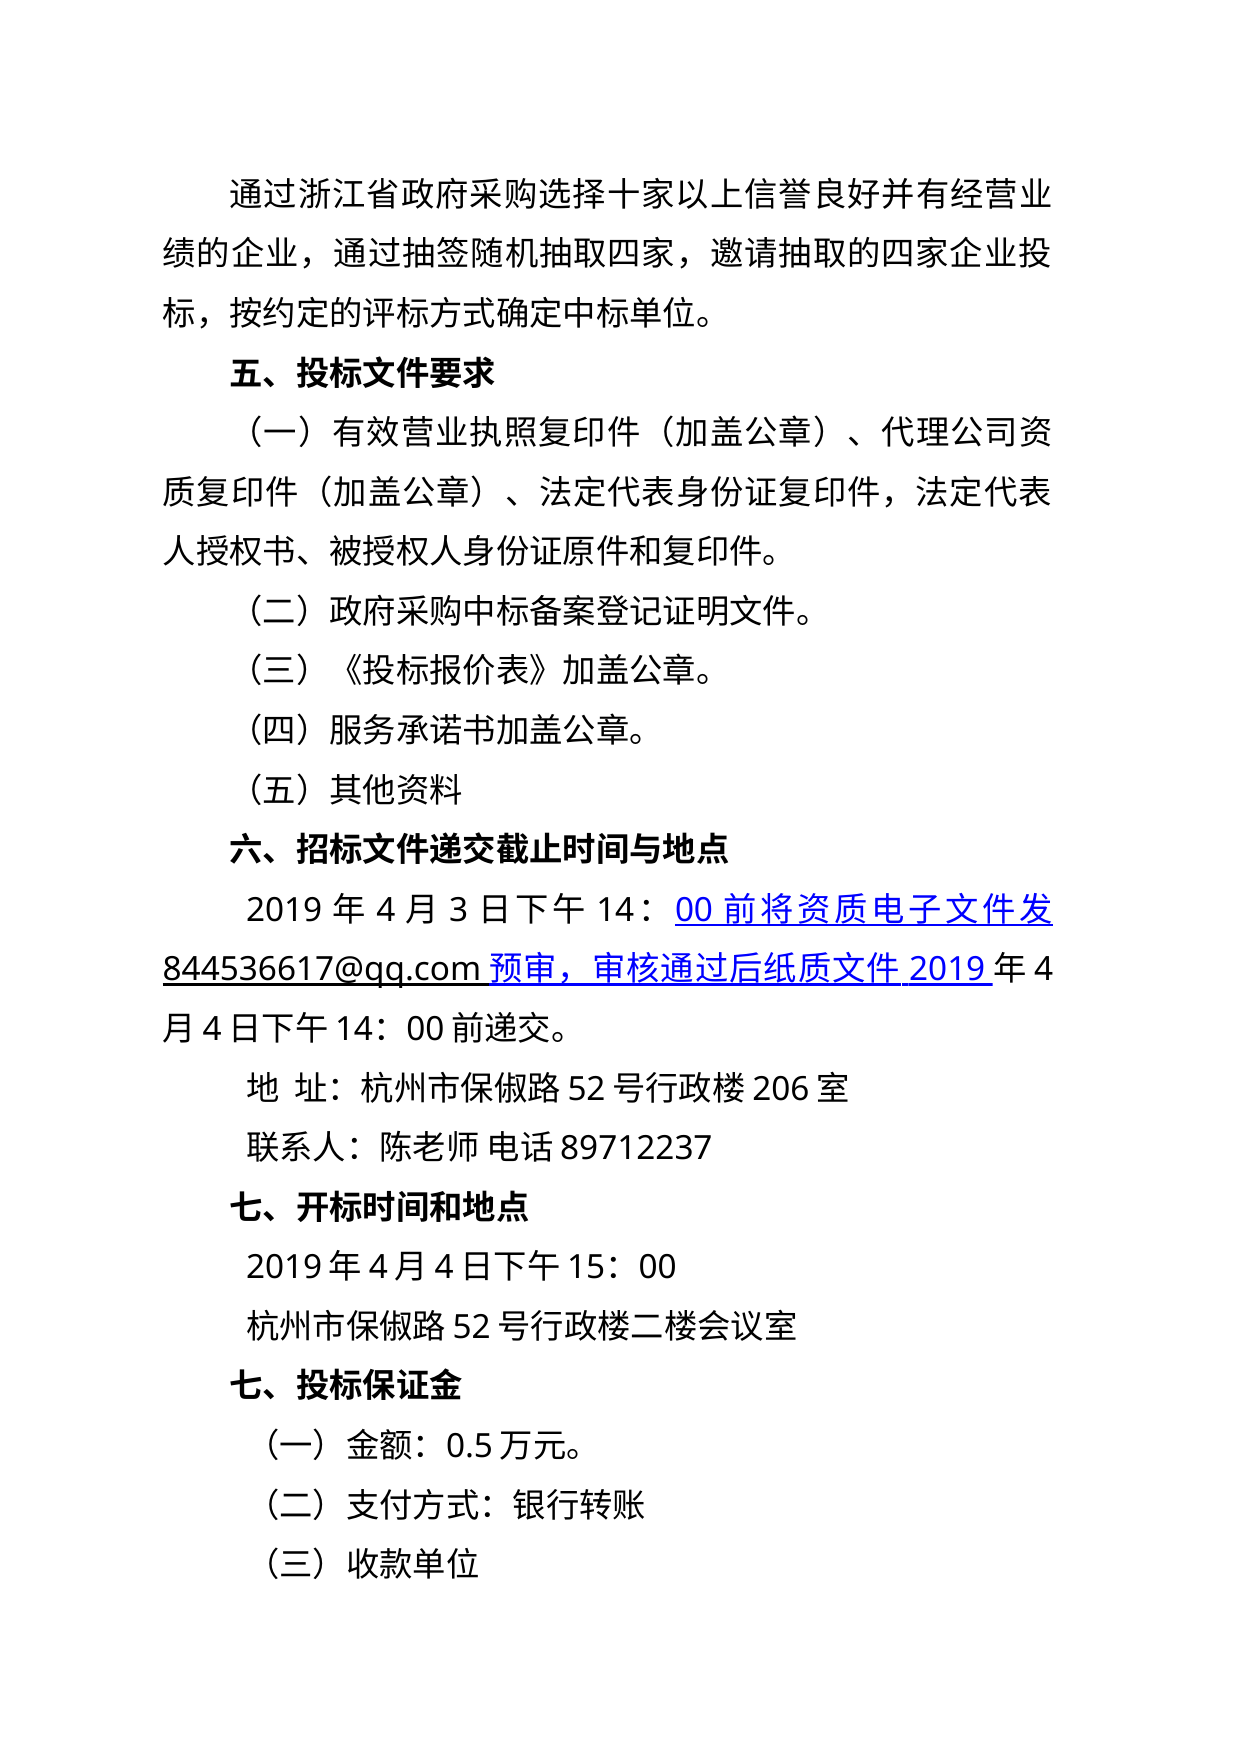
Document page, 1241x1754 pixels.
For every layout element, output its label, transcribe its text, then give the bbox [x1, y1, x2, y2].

text 2019年4月4日下午15：00 [162, 1234, 1053, 1294]
text （三）《投标报价表》加盖公章。 [162, 639, 1053, 698]
text 七、开标时间和地点 [162, 1175, 1053, 1234]
text 杭州市保俶路52号行政楼二楼会议室 [162, 1294, 1053, 1354]
text 七、投标保证金 [162, 1354, 1053, 1413]
text （一）有效营业执照复印件（加盖公章）、代理公司资质复印件（加盖公章）、法定代表身份证复印件，法定代表人授权书、被授权人身份证原件和复印件。 [162, 400, 1053, 579]
text （四）服务承诺书加盖公章。 [162, 698, 1053, 758]
text （二）政府采购中标备案登记证明文件。 [162, 579, 1053, 639]
text 五、投标文件要求 [162, 341, 1053, 400]
text 地 址：杭州市保俶路52号行政楼206室 [162, 1056, 1053, 1115]
text 六、招标文件递交截止时间与地点 [162, 817, 1053, 877]
text （五）其他资料 [162, 758, 1053, 817]
text （一）金额：0.5万元。 [162, 1413, 1053, 1473]
text 联系人：陈老师 电话89712237 [162, 1115, 1053, 1175]
text （三）收款单位 [162, 1532, 1053, 1592]
text （二）支付方式：银行转账 [162, 1473, 1053, 1532]
text 2019年4月3日下午14：00前将资质电子文件发844536617@qq.com预审，审核通过后纸质文件2019年4月4日下午14：00前递交。 [162, 877, 1053, 1056]
text 通过浙江省政府采购选择十家以上信誉良好并有经营业绩的企业，通过抽签随机抽取四家，邀请抽取的四家企业投标，按约定的评标方式确定中标单位。 [162, 162, 1053, 341]
